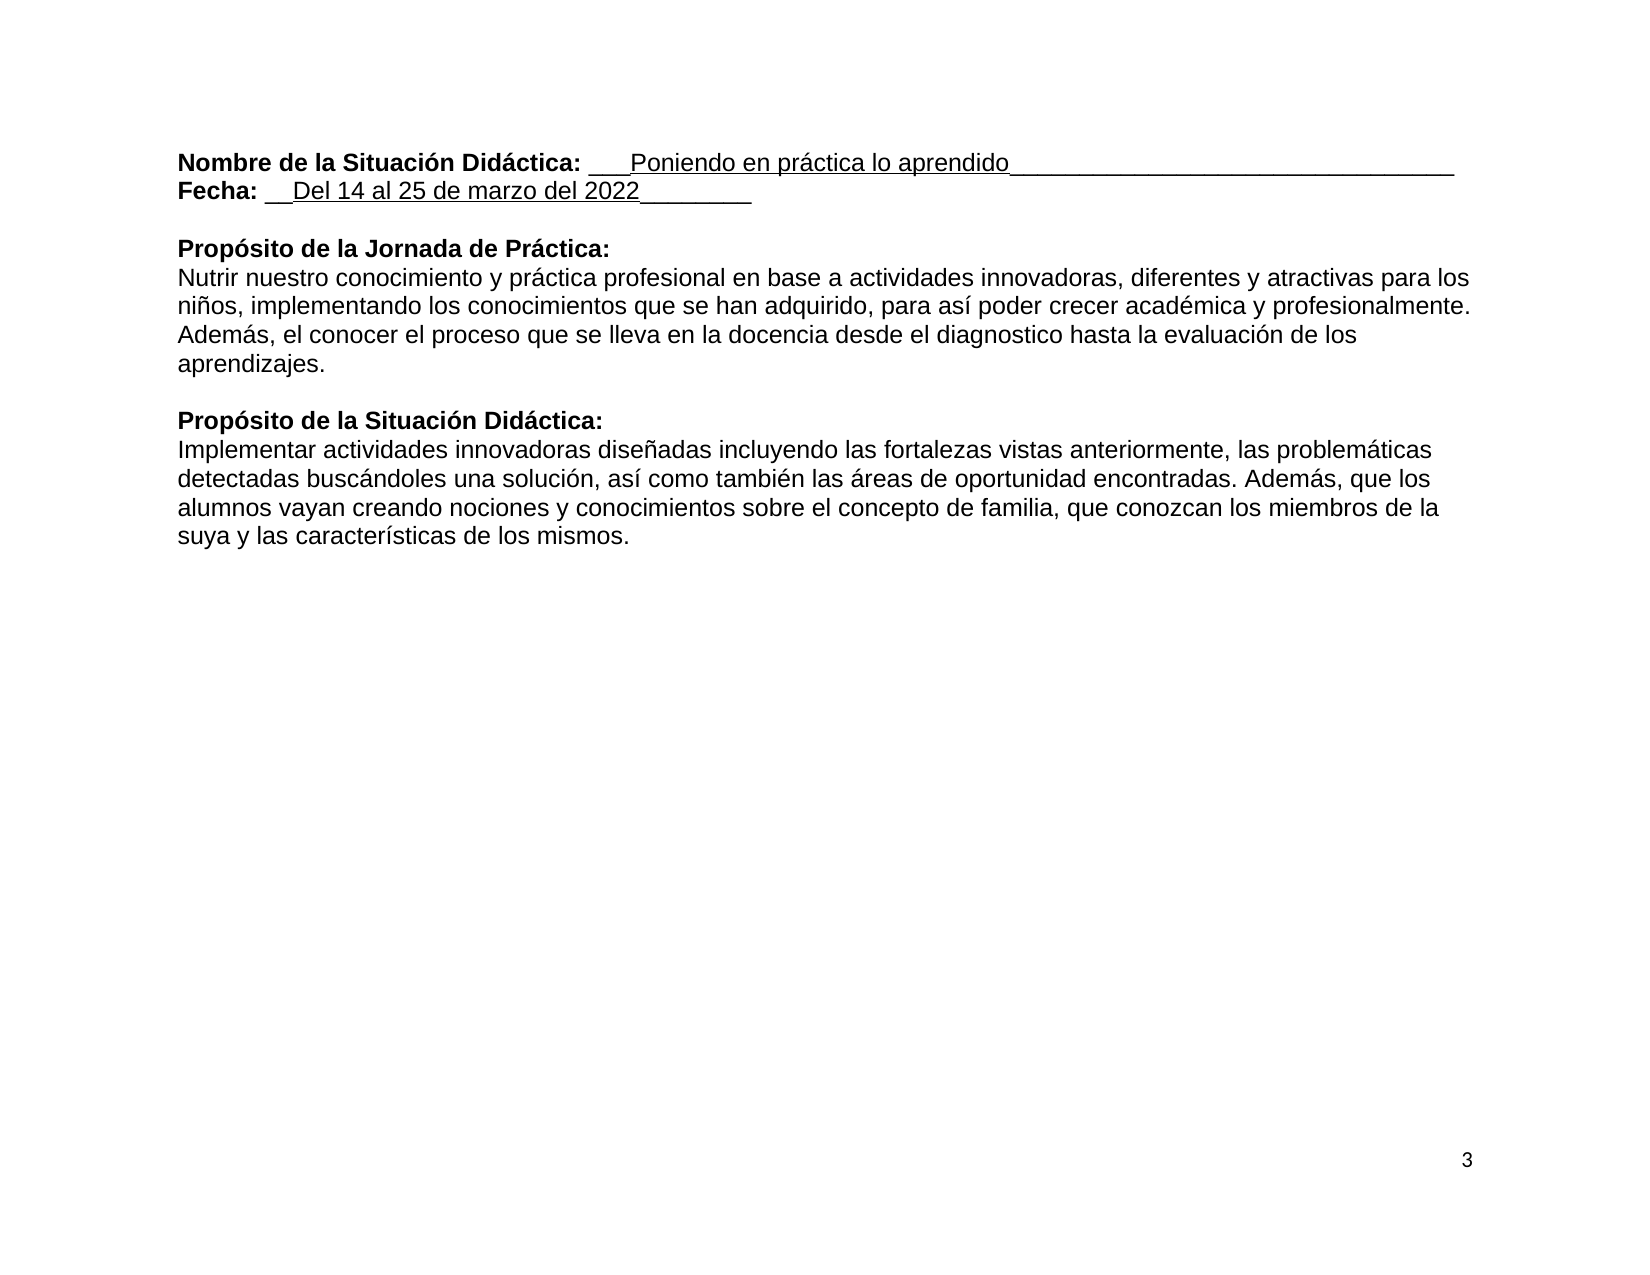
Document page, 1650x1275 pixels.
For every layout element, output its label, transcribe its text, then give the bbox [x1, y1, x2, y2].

text Nutrir nuestro conocimiento y práctica profesional en base a actividades innovadoras, diferentes y atractivas para los niños, implementando los conocimientos que se han adquirido, para así poder crecer académica y profesionalmente. Además, el conocer el proceso que se lleva en la docencia desde el diagnostico hasta la evaluación de los aprendizajes. [177, 263, 1473, 378]
text Propósito de la Situación Didáctica: [177, 406, 1473, 435]
text Implementar actividades innovadoras diseñadas incluyendo las fortalezas vistas anteriormente, las problemáticas detectadas buscándoles una solución, así como también las áreas de oportunidad encontradas. Además, que los alumnos vayan creando nociones y conocimientos sobre el concepto de familia, que conozcan los miembros de la suya y las características de los mismos. [177, 435, 1473, 550]
text Fecha: __Del 14 al 25 de marzo del 2022________ [177, 176, 1473, 205]
text Propósito de la Jornada de Práctica: [177, 234, 1473, 263]
text Nombre de la Situación Didáctica: ___Poniendo en práctica lo aprendido________________________________ [177, 148, 1473, 176]
